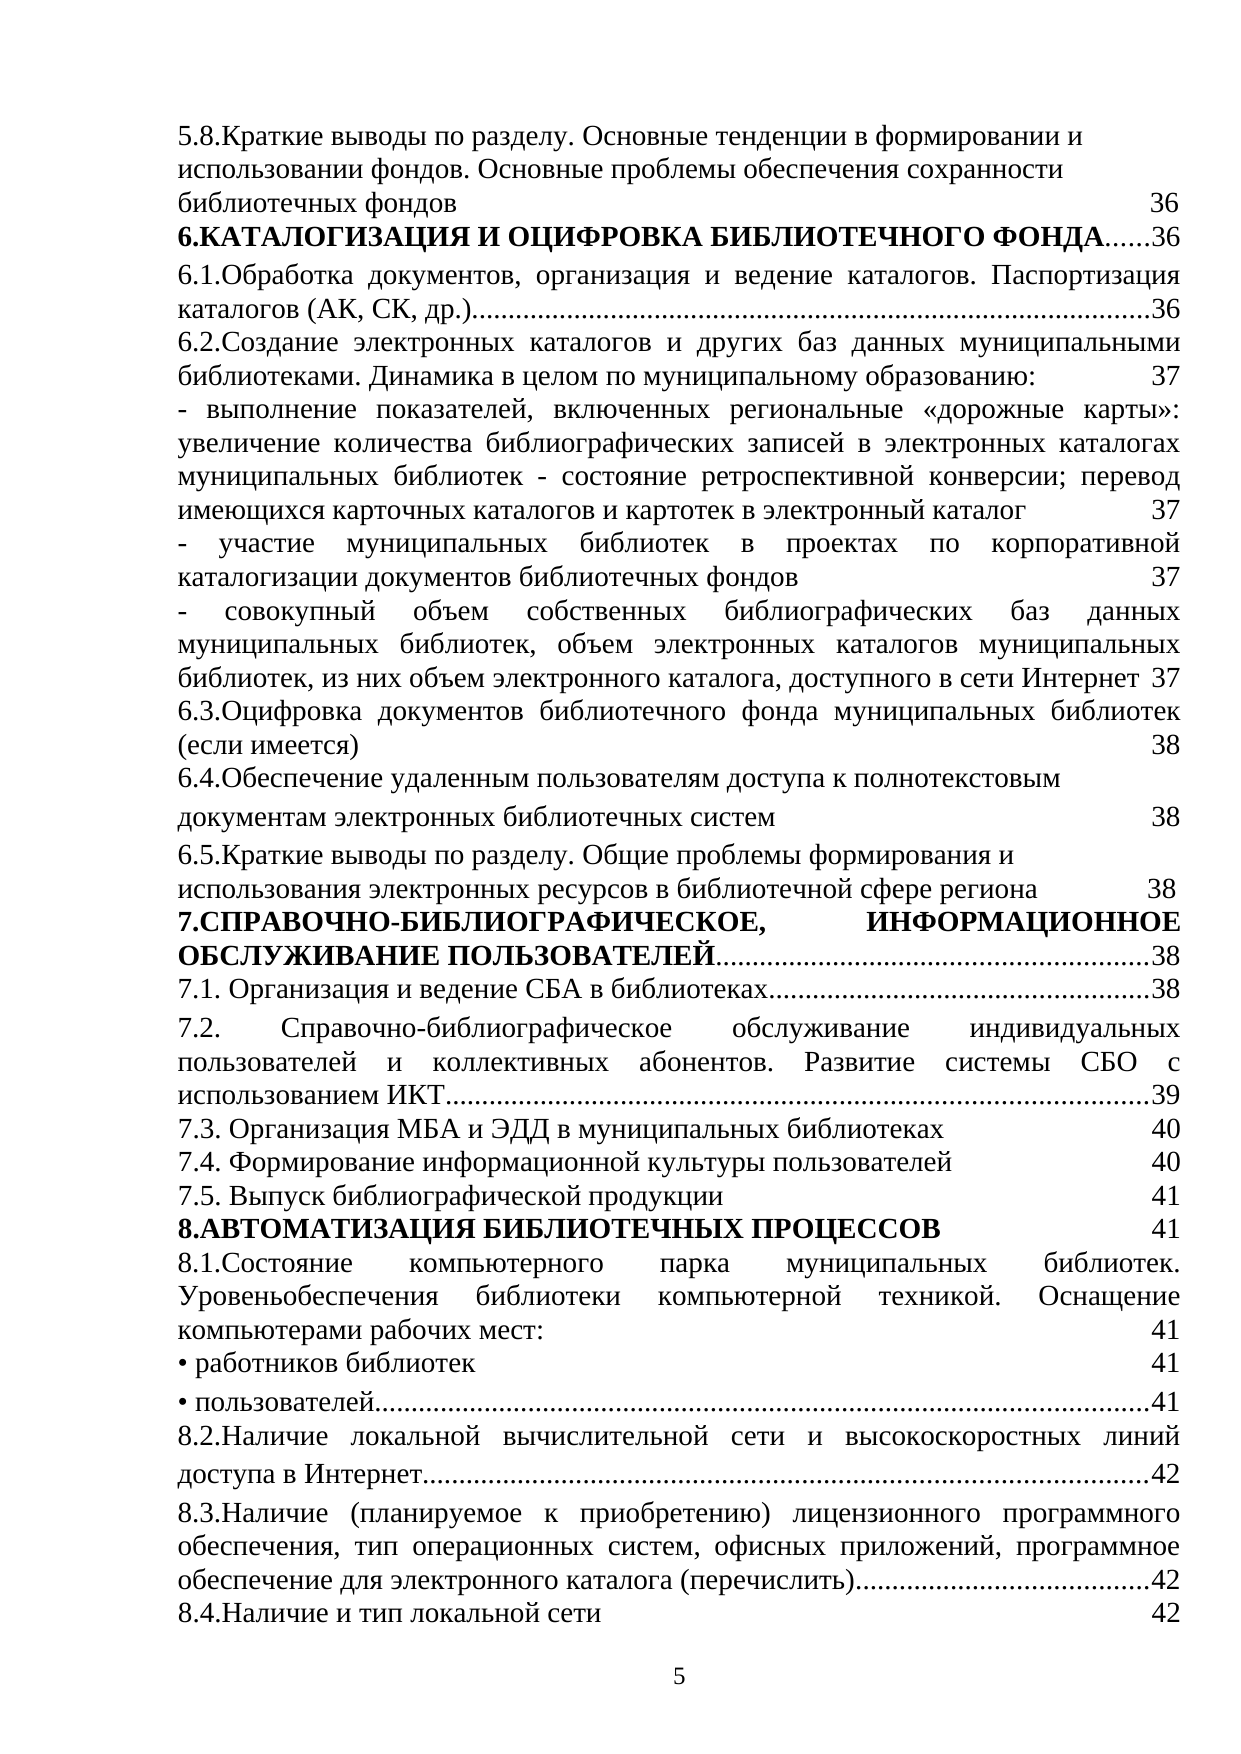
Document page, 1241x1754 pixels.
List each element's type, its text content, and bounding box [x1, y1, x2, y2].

text 6.5.Краткие выводы по разделу. Общие проблемы формирования и использования электронных ресурсов в библиотечной сфере региона 38 [177, 837, 1181, 904]
text - выполнение показателей, включенных региональные «дорожные карты»: увеличение количества библиографических записей в электронных каталогах муниципальных библиотек - состояние ретроспективной конверсии; перевод имеющихся карточных каталогов и картотек в электронный каталог 37 [177, 391, 1181, 526]
text • работников библиотек 41 [177, 1346, 1181, 1379]
text 8.2.Наличие локальной вычислительной сети и высокоскоростных линий доступа в Интернет 42 [177, 1418, 1181, 1490]
text 8.4.Наличие и тип локальной сети 42 [177, 1595, 1181, 1629]
text 7.1. Организация и ведение СБА в библиотеках 38 [177, 972, 1181, 1005]
text 7.3. Организация МБА и ЭДД в муниципальных библиотеках 40 [177, 1111, 1181, 1144]
text 6.КАТАЛОГИЗАЦИЯ И ОЦИФРОВКА БИБЛИОТЕЧНОГО ФОНДА 36 [177, 219, 1181, 252]
text 7.2. Справочно-библиографическое обслуживание индивидуальных пользователей и коллективных абонентов. Развитие системы СБО с использованием ИКТ 39 [177, 1010, 1181, 1111]
text 5.8.Краткие выводы по разделу. Основные тенденции в формировании и использовании фондов. Основные проблемы обеспечения сохранности библиотечных фондов 36 [177, 118, 1181, 219]
text 7.СПРАВОЧНО-БИБЛИОГРАФИЧЕСКОЕ, ИНФОРМАЦИОННОЕ ОБСЛУЖИВАНИЕ ПОЛЬЗОВАТЕЛЕЙ 38 [177, 904, 1181, 972]
text 8.АВТОМАТИЗАЦИЯ БИБЛИОТЕЧНЫХ ПРОЦЕССОВ 41 [177, 1211, 1181, 1245]
text 6.3.Оцифровка документов библиотечного фонда муниципальных библиотек (если имеется) 38 [177, 693, 1181, 760]
text 6.2.Создание электронных каталогов и других баз данных муниципальными библиотеками. Динамика в целом по муниципальному образованию: 37 [177, 324, 1181, 391]
text 7.4. Формирование информационной культуры пользователей 40 [177, 1144, 1181, 1178]
text 8.3.Наличие (планируемое к приобретению) лицензионного программного обеспечения, тип операционных систем, офисных приложений, программное обеспечение для электронного каталога (перечислить) 42 [177, 1495, 1181, 1595]
text 6.1.Обработка документов, организация и ведение каталогов. Паспортизация каталогов (АК, СК, др.) 36 [177, 257, 1181, 324]
text - совокупный объем собственных библиографических баз данных муниципальных библиотек, объем электронных каталогов муниципальных библиотек, из них объем электронного каталога, доступного в сети Интернет 37 [177, 593, 1181, 693]
text - участие муниципальных библиотек в проектах по корпоративной каталогизации документов библиотечных фондов 37 [177, 526, 1181, 593]
text • пользователей 41 [177, 1384, 1181, 1418]
text 7.5. Выпуск библиографической продукции 41 [177, 1178, 1181, 1211]
text 6.4.Обеспечение удаленным пользователям доступа к полнотекстовым документам электронных библиотечных систем 38 [177, 760, 1181, 832]
text 8.1.Состояние компьютерного парка муниципальных библиотек. Уровеньобеспечения библиотеки компьютерной техникой. Оснащение компьютерами рабочих мест: 41 [177, 1245, 1181, 1346]
